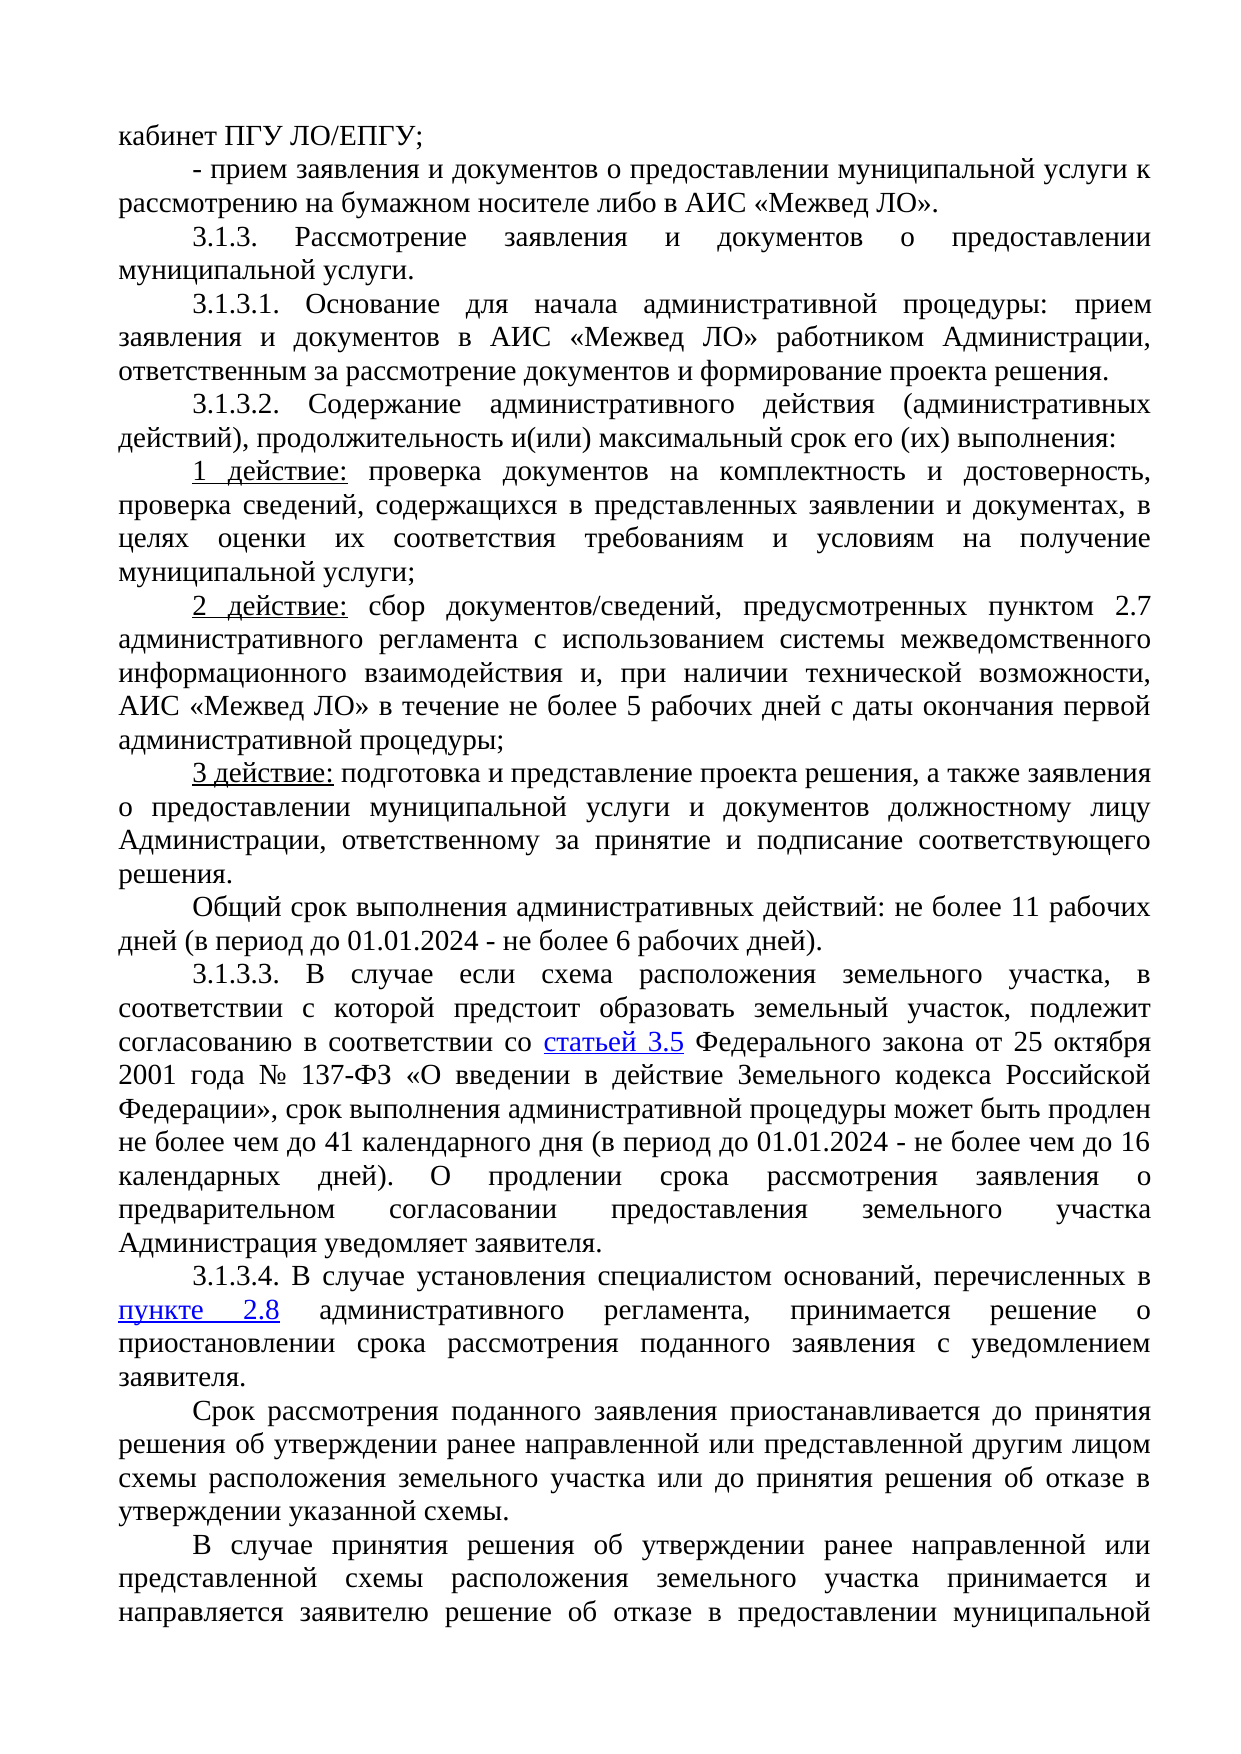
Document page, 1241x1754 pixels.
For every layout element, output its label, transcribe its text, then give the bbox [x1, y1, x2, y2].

text 3.1.3.3. В случае если схема расположения земельного участка, в соответствии с которой предстоит образовать земельный участок, подлежит согласованию в соответствии со статьей 3.5 Федерального закона от 25 октября 2001 года № 137-ФЗ «О введении в действие Земельного кодекса Российской Федерации», срок выполнения административной процедуры может быть продлен не более чем до 41 календарного дня (в период до 01.01.2024 - не более чем до 16 календарных дней). О продлении срока рассмотрения заявления о предварительном согласовании предоставления земельного участка Администрация уведомляет заявителя. [118, 957, 1152, 1258]
text 1 действие: проверка документов на комплектность и достоверность, проверка сведений, содержащихся в представленных заявлении и документах, в целях оценки их соответствия требованиям и условиям на получение муниципальной услуги; [118, 453, 1152, 588]
text 3.1.3.1. Основание для начала административной процедуры: прием заявления и документов в АИС «Межвед ЛО» работником Администрации, ответственным за рассмотрение документов и формирование проекта решения. [118, 286, 1152, 386]
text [118, 118, 1152, 152]
text - прием заявления и документов о предоставлении муниципальной услуги к рассмотрению на бумажном носителе либо в АИС «Межвед ЛО». [118, 152, 1152, 219]
text Общий срок выполнения административных действий: не более 11 рабочих дней (в период до 01.01.2024 - не более 6 рабочих дней). [118, 889, 1152, 957]
text 3.1.3.4. В случае установления специалистом оснований, перечисленных в пункте 2.8 административного регламента, принимается решение о приостановлении срока рассмотрения поданного заявления с уведомлением заявителя. [118, 1258, 1152, 1393]
text 2 действие: сбор документов/сведений, предусмотренных пунктом 2.7 административного регламента с использованием системы межведомственного информационного взаимодействия и, при наличии технической возможности, АИС «Межвед ЛО» в течение не более 5 рабочих дней с даты окончания первой административной процедуры; [118, 588, 1152, 755]
text 3.1.3. Рассмотрение заявления и документов о предоставлении муниципальной услуги. [118, 219, 1152, 286]
text 3.1.3.2. Содержание административного действия (административных действий), продолжительность и(или) максимальный срок его (их) выполнения: [118, 386, 1152, 453]
text 3 действие: подготовка и представление проекта решения, а также заявления о предоставлении муниципальной услуги и документов должностному лицу Администрации, ответственному за принятие и подписание соответствующего решения. [118, 755, 1152, 889]
text Срок рассмотрения поданного заявления приостанавливается до принятия решения об утверждении ранее направленной или представленной другим лицом схемы расположения земельного участка или до принятия решения об отказе в утверждении указанной схемы. [118, 1393, 1152, 1527]
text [118, 1527, 1152, 1627]
